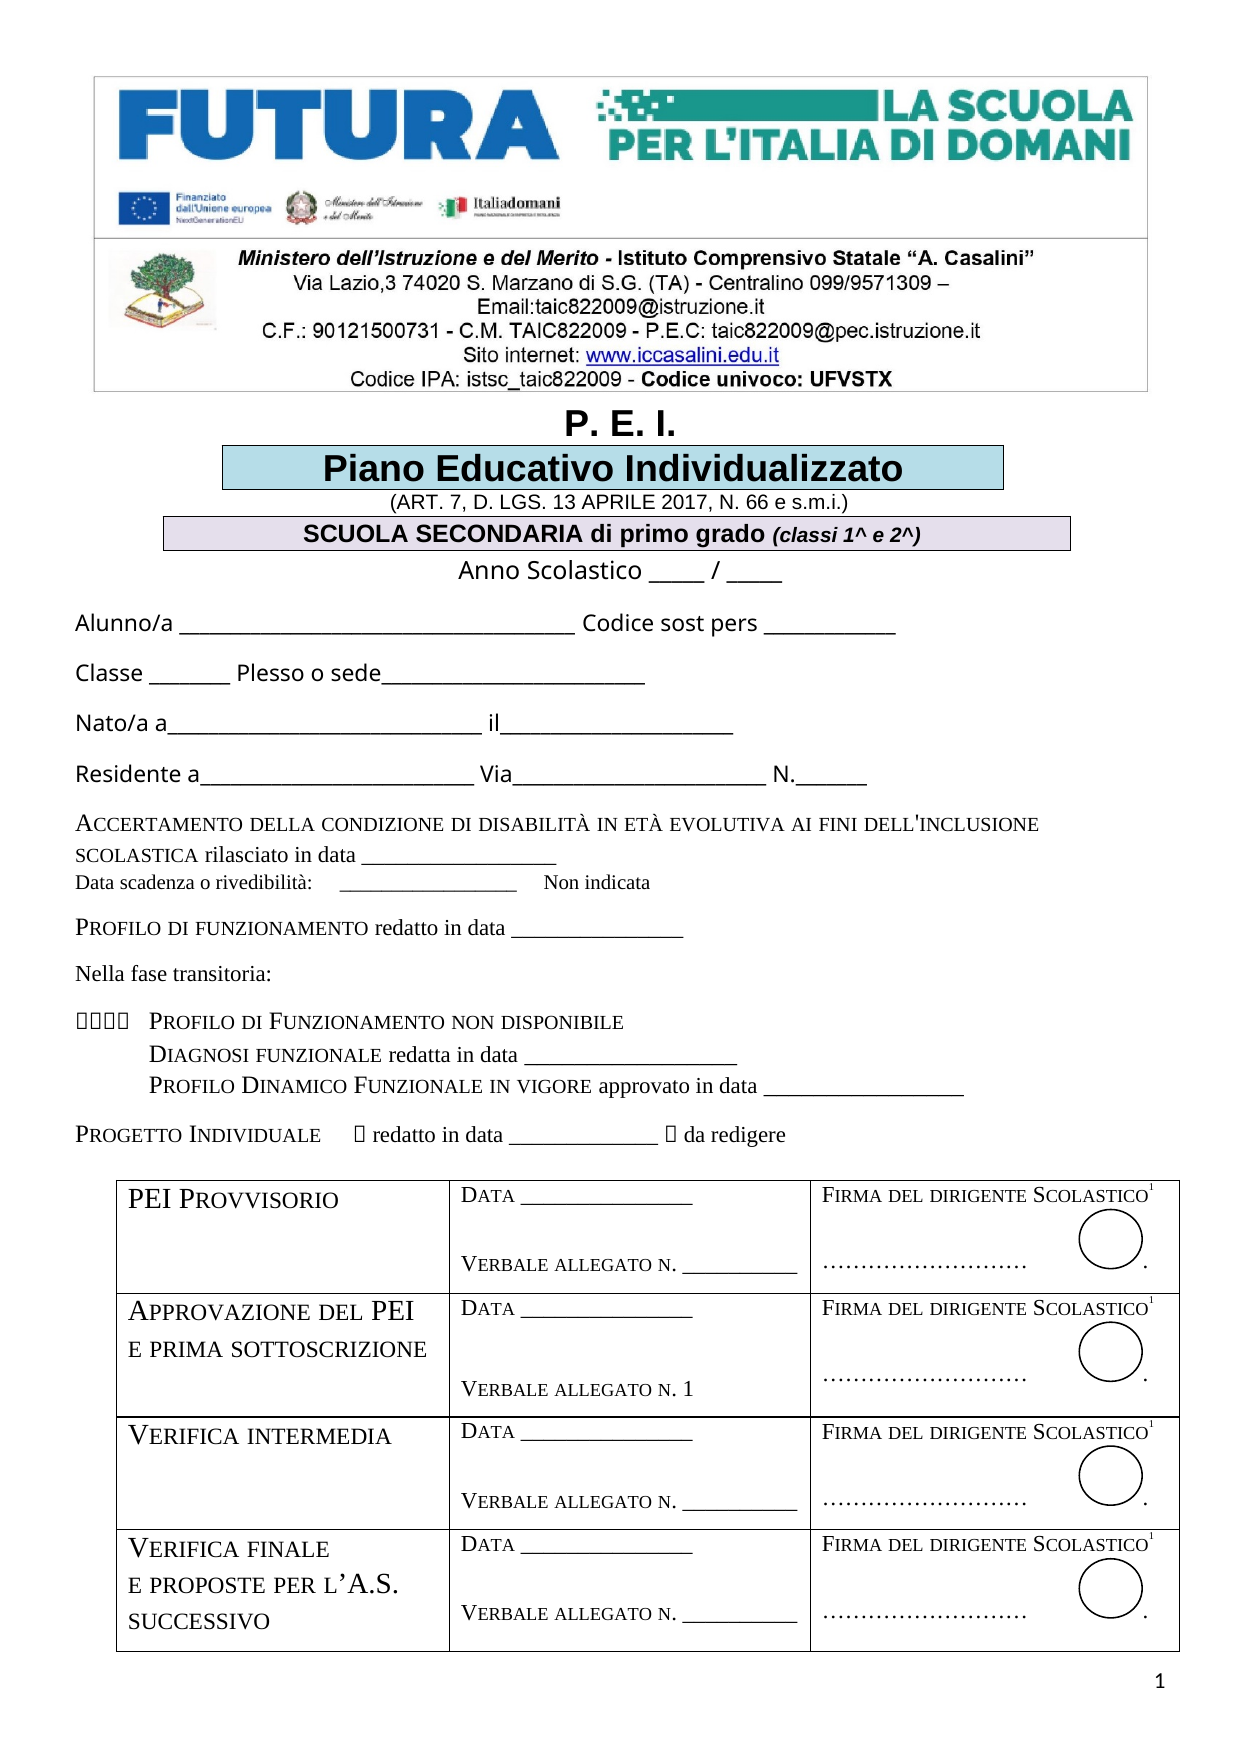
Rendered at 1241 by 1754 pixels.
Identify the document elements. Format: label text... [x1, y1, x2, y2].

table_cell Firma del dirigente Scolastico1 ……………………… . [811, 1418, 1179, 1529]
text Nella fase transitoria: [75, 960, 1165, 986]
text P. E. I. [75, 402, 1165, 445]
text Progetto Individuale  redatto in data _____________  da redigere [75, 1117, 1165, 1149]
text  Profilo di Funzionamento non disponibile Diagnosi funzionale redatta in data _________________ Profilo Dinamico Funzionale in vigore approvato in data ________________ [75, 1005, 1165, 1098]
text Profilo di funzionamento redatto in data _______________ [75, 912, 1165, 941]
table_cell Verifica intermedia [117, 1418, 449, 1529]
table_cell Approvazione del PEI e prima sottoscrizione [117, 1294, 449, 1416]
text Piano Educativo Individualizzato [223, 446, 1003, 489]
text Accertamento della condizione di disabilità in età evolutiva ai fini dell'inclusione scolastica rilasciato in data _________________ Data scadenza o rivedibilità:  _________________  Non indicata [75, 808, 1165, 894]
text SCUOLA SECONDARIA di primo grado (classi 1^ e 2^) [164, 517, 1070, 550]
table_cell Data _______________ Verbale allegato n. __________ [450, 1418, 810, 1529]
table_cell Firma del dirigente Scolastico1 ……………………… . [811, 1294, 1179, 1416]
table_header Data _______________ Verbale allegato n. __________ [450, 1181, 810, 1292]
table_cell Data _______________ Verbale allegato n. 1 [450, 1294, 810, 1416]
text (ART. 7, D. LGS. 13 APRILE 2017, N. 66 e s.m.i.) [75, 490, 1163, 514]
table_header Firma del dirigente Scolastico1 ……………………… . [811, 1181, 1179, 1292]
picture [88, 75, 1153, 402]
text Anno Scolastico _____ / _____ [75, 553, 1165, 587]
table_header PEI Provvisorio [117, 1181, 449, 1292]
table_cell Verifica finale e proposte per l’A.S. successivo [117, 1530, 449, 1651]
text Classe ________ Plesso o sede__________________________ [75, 657, 1165, 688]
text Alunno/a _______________________________________ Codice sost pers _____________ [75, 606, 1165, 638]
table_cell Data _______________ Verbale allegato n. __________ [450, 1530, 810, 1651]
text Residente a___________________________ Via_________________________ N._______ [75, 758, 1165, 789]
table_cell Firma del dirigente Scolastico1 ……………………… . [811, 1530, 1179, 1651]
text Nato/a a_______________________________ il_______________________ [75, 707, 1165, 738]
